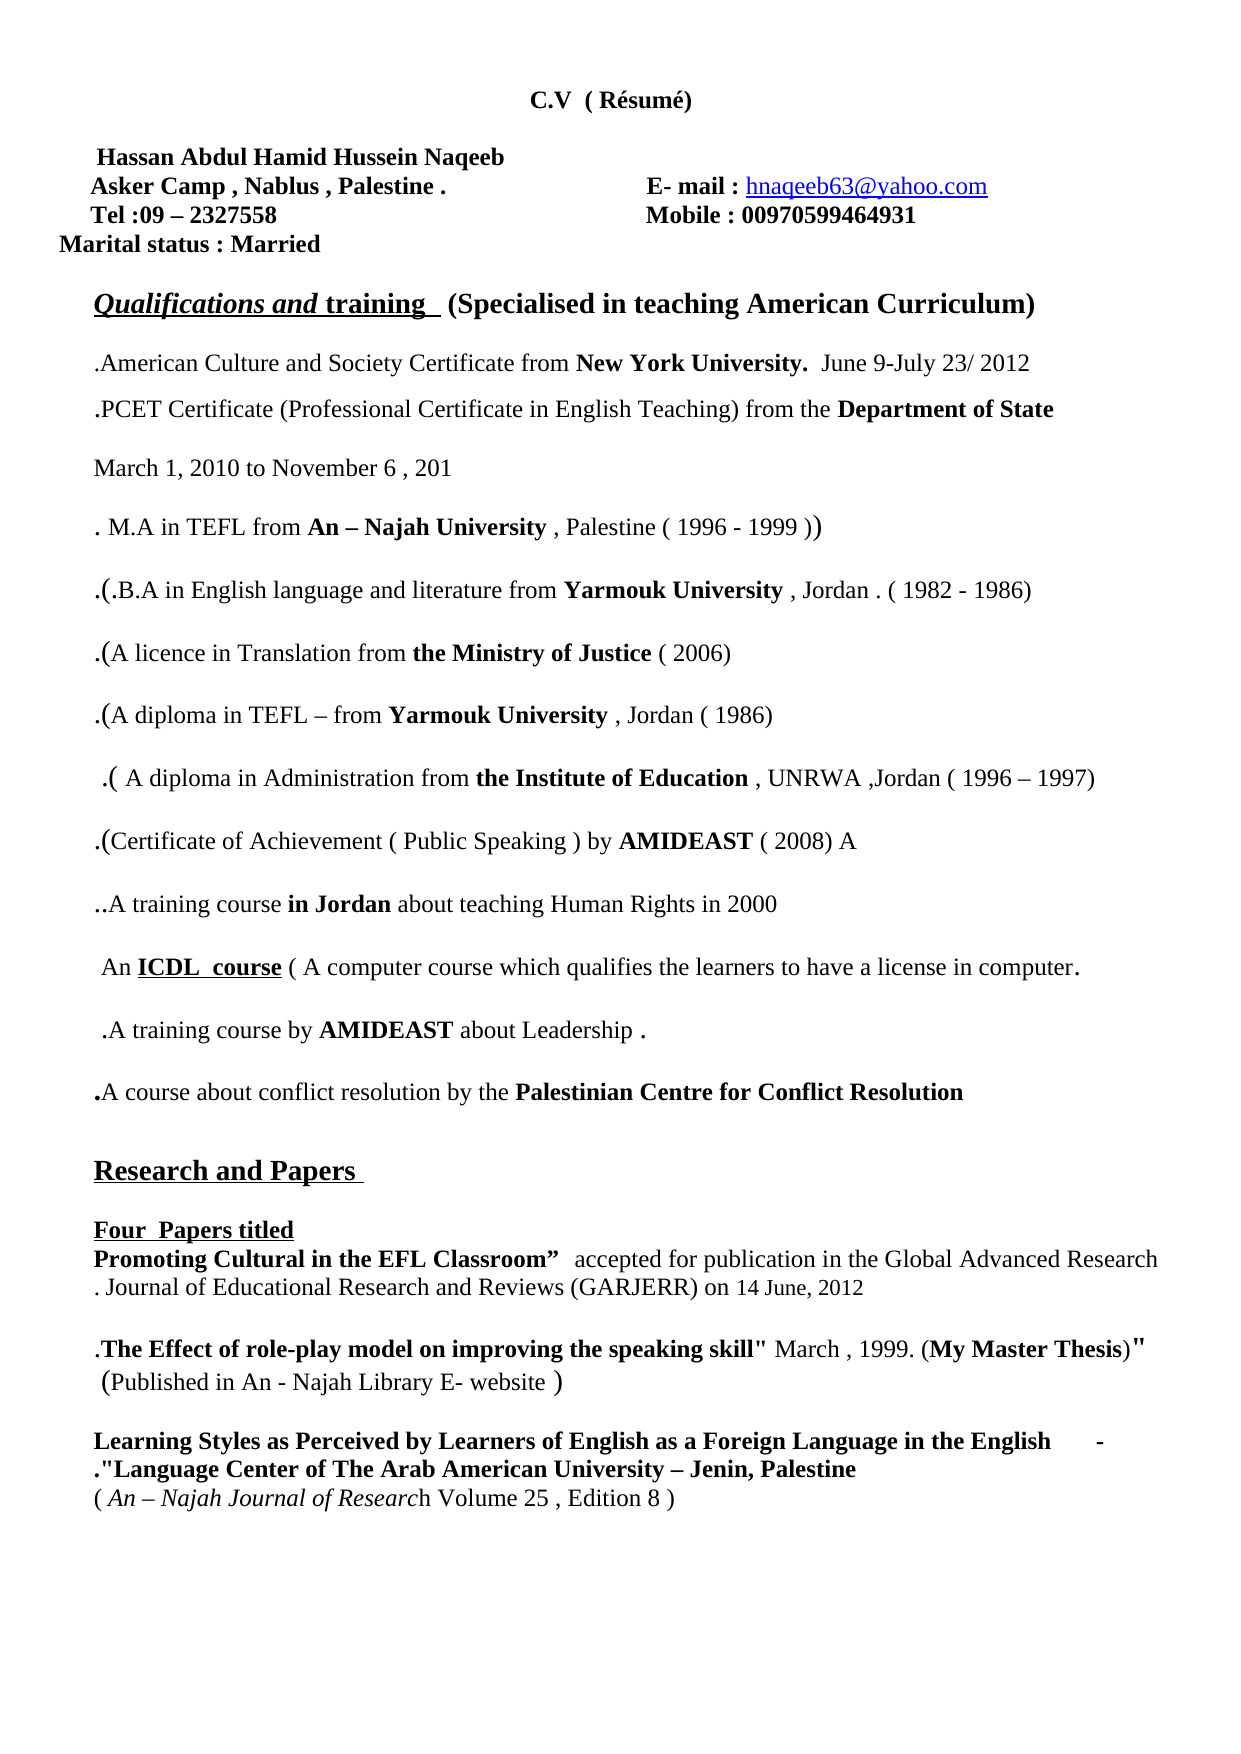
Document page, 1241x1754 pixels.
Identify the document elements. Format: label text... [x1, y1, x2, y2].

text .An ICDL course ( A computer course which qualifies the learners to have a license in computer [94, 948, 1162, 981]
text B.A in English language and literature from Yarmouk University , Jordan . ( 1982 - 1986).). [94, 571, 1178, 604]
text A diploma in Administration from the Institute of Education , UNRWA ,Jordan ( 1996 – 1997) ). [94, 759, 1162, 793]
text ( Published in An - Najah Library E- website) [94, 1363, 1162, 1397]
text "The Effect of role-play model on improving the speaking skill" March , 1999. (My Master Thesis). [94, 1330, 1162, 1363]
text C.V ( Résumé) [59, 85, 1162, 114]
text Promoting Cultural in the EFL Classroom” accepted for publication in the Global Advanced Research Journal of Educational Research and Reviews (GARJERR) on 14 June, 2012 . [94, 1244, 1162, 1301]
text Hassan Abdul Hamid Hussein Naqeeb [59, 142, 1162, 171]
text Qualifications and training (Specialised in teaching American Curriculum) [94, 286, 1162, 320]
text PCET Certificate (Professional Certificate in English Teaching) from the Department of State. [94, 390, 1178, 423]
text . A training course by AMIDEAST about Leadership. [94, 1011, 1162, 1044]
text A licence in Translation from the Ministry of Justice ( 2006)). [94, 634, 1162, 667]
text A diploma in TEFL – from Yarmouk University , Jordan ( 1986)). [94, 697, 1162, 730]
text Research and Papers [94, 1153, 1162, 1186]
text American Culture and Society Certificate from New York University. June 9-July 23/ 2012. [94, 348, 1162, 377]
list Learning Styles as Perceived by Learners of English as a Foreign Language in the English Language Center of The Arab American University – Jenin, Palestine". [94, 1426, 1137, 1483]
text A course about conflict resolution by the Palestinian Centre for Conflict Resolution. [94, 1073, 1162, 1107]
text (M.A in TEFL from An – Najah University , Palestine ( 1996 - 1999 ) . [94, 508, 1178, 542]
text A training course in Jordan about teaching Human Rights in 2000.. [94, 885, 1162, 919]
text Tel :09 – 2327558 Mobile : 00970599464931 Marital status : Married [59, 200, 1162, 257]
text March 1, 2010 to November 6 , 201 [94, 453, 1178, 481]
text Four Papers titled [94, 1215, 1162, 1244]
text Asker Camp , Nablus , Palestine . E- mail : hnaqeeb63@yahoo.com [59, 171, 1162, 200]
text ( An – Najah Journal of Research Volume 25 , Edition 8 ) [94, 1483, 1137, 1512]
text Certificate of Achievement ( Public Speaking ) by AMIDEAST ( 2008) A). [94, 822, 1162, 856]
